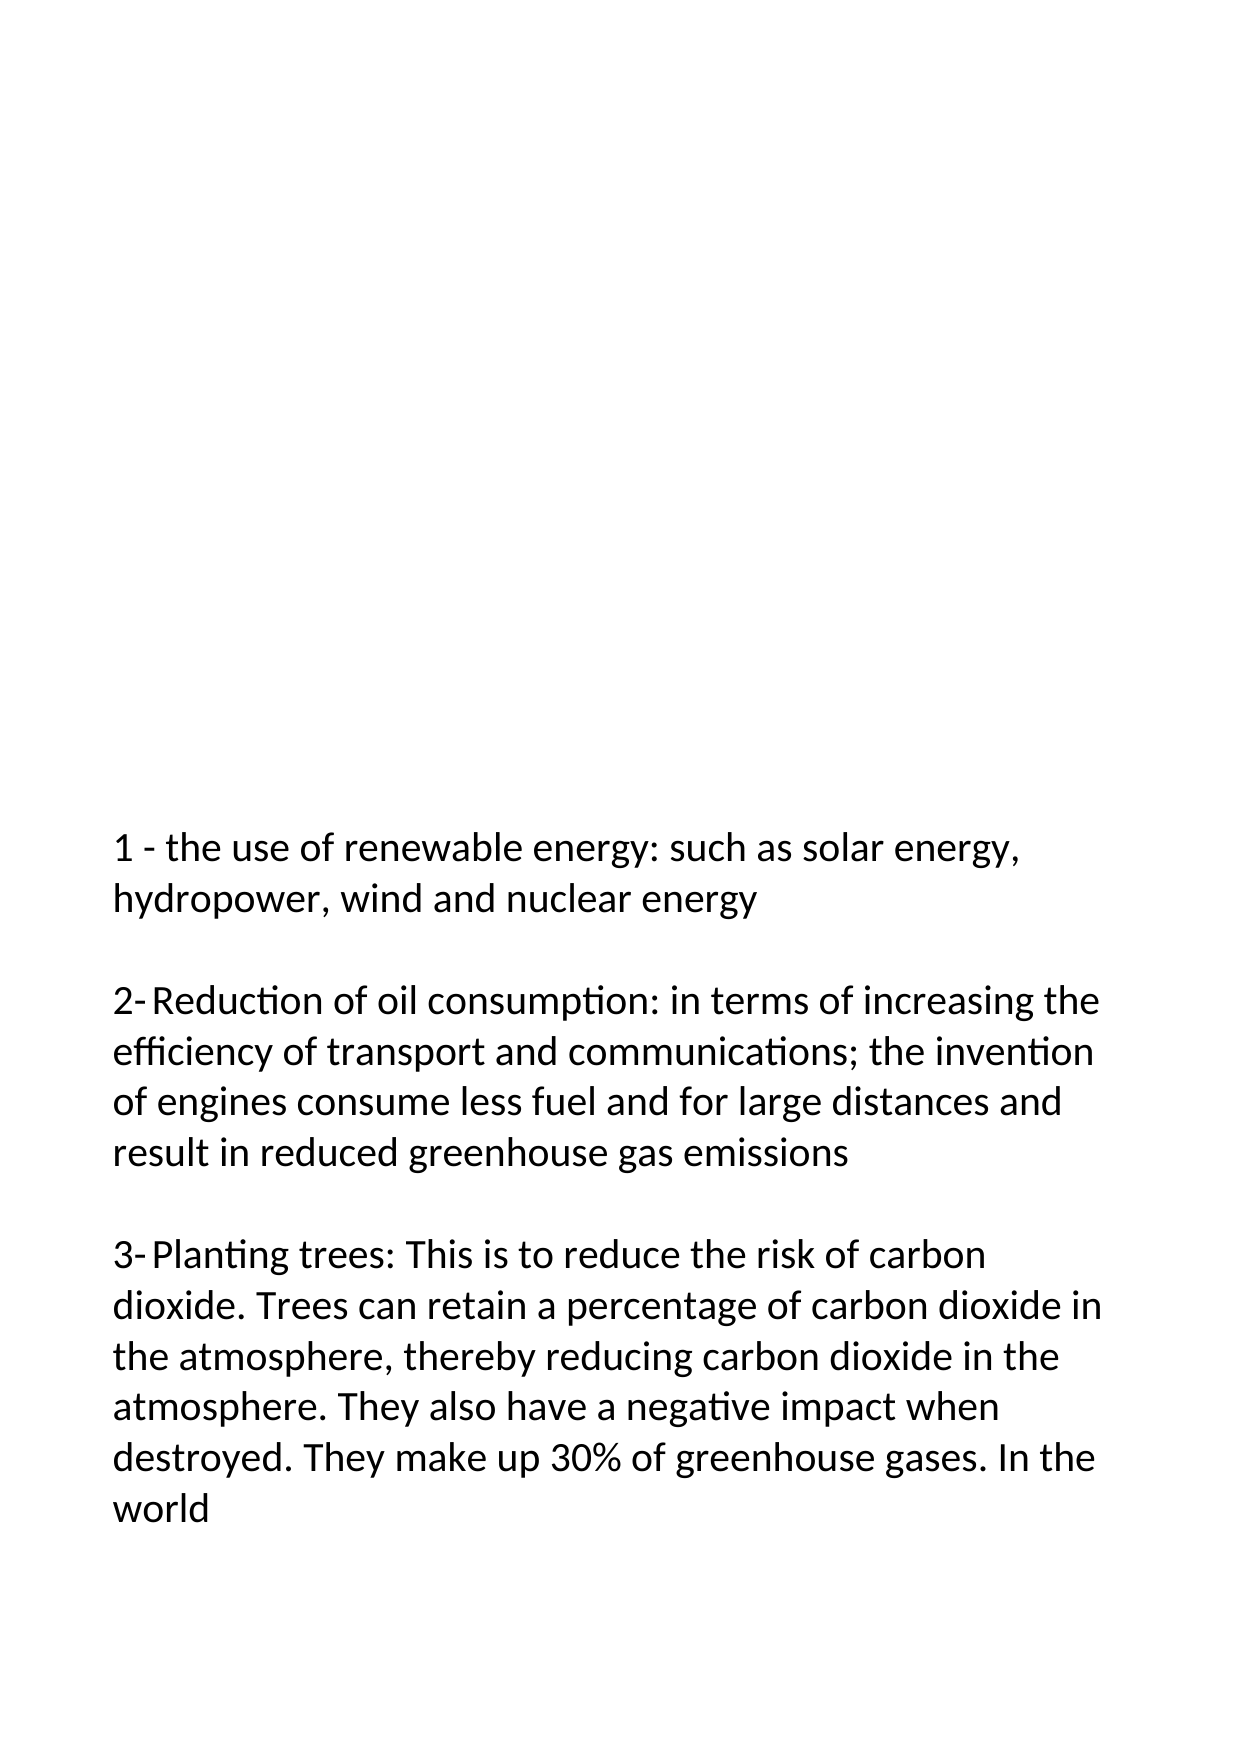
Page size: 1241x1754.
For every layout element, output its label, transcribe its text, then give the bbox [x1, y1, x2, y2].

text 1 - the use of renewable energy: such as solar energy, hydropower, wind and nuclear energy [112, 821, 1128, 923]
text 3- Planting trees: This is to reduce the risk of carbon dioxide. Trees can retain a percentage of carbon dioxide in the atmosphere, thereby reducing carbon dioxide in the atmosphere. They also have a negative impact when destroyed. They make up 30% of greenhouse gases. In the world [112, 1228, 1128, 1533]
text 2- Reduction of oil consumption: in terms of increasing the efficiency of transport and communications; the invention of engines consume less fuel and for large distances and result in reduced greenhouse gas emissions [112, 974, 1128, 1177]
